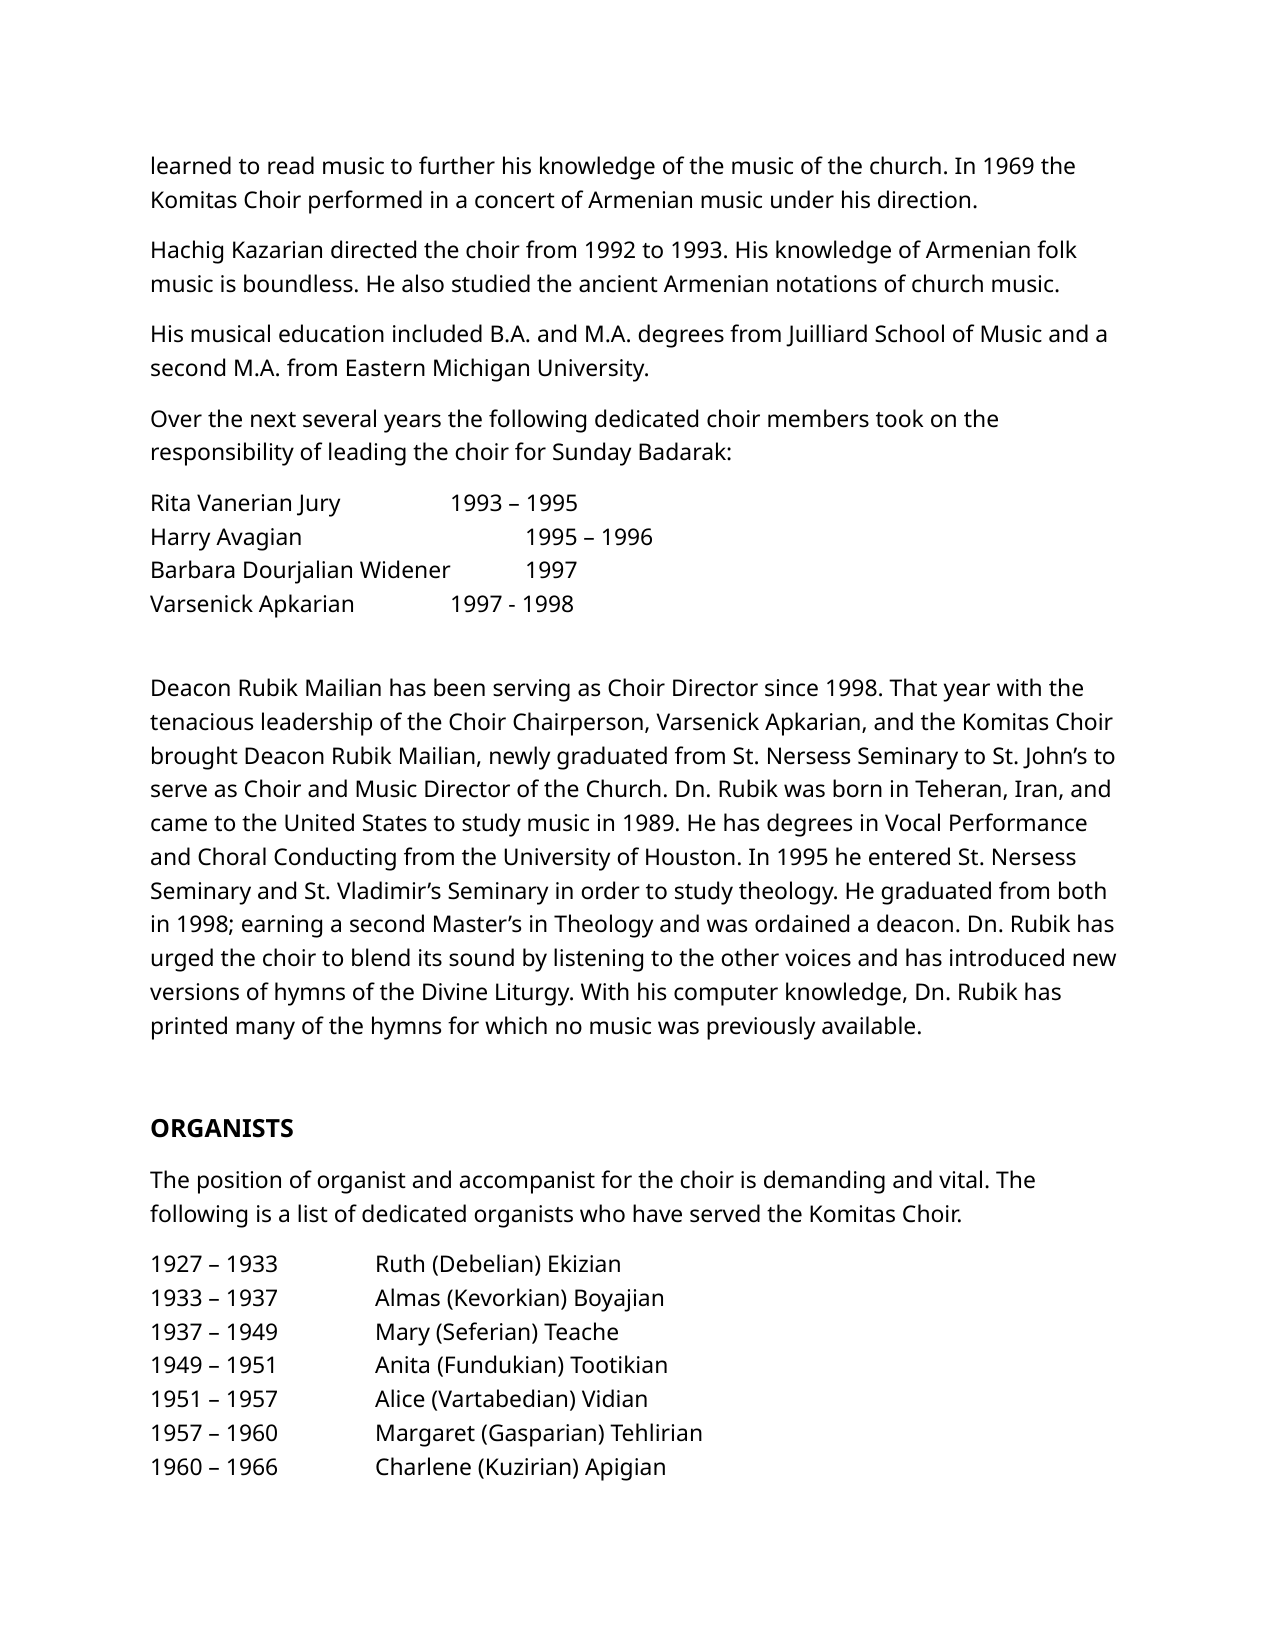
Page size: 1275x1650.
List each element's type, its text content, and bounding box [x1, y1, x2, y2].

text ORGANISTS [150, 1110, 1125, 1144]
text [150, 150, 1125, 215]
text 1937 – 1949 Mary (Seferian) Teache [150, 1316, 1125, 1347]
text Barbara Dourjalian Widener 1997 [150, 554, 1125, 585]
text Rita Vanerian Jury 1993 – 1995 [150, 487, 1125, 518]
text 1927 – 1933 Ruth (Debelian) Ekizian [150, 1248, 1125, 1279]
text The position of organist and accompanist for the choir is demanding and vital. The following is a list of dedicated organists who have served the Komitas Choir. [150, 1164, 1125, 1229]
text 1957 – 1960 Margaret (Gasparian) Tehlirian [150, 1417, 1125, 1448]
text 1951 – 1957 Alice (Vartabedian) Vidian [150, 1383, 1125, 1414]
text His musical education included B.A. and M.A. degrees from Juilliard School of Music and a second M.A. from Eastern Michigan University. [150, 318, 1125, 383]
text 1960 – 1966 Charlene (Kuzirian) Apigian [150, 1451, 1125, 1482]
text Hachig Kazarian directed the choir from 1992 to 1993. His knowledge of Armenian folk music is boundless. He also studied the ancient Armenian notations of church music. [150, 234, 1125, 299]
text Harry Avagian 1995 – 1996 [150, 520, 1125, 552]
text Varsenick Apkarian 1997 - 1998 [150, 588, 1125, 619]
text Over the next several years the following dedicated choir members took on the responsibility of leading the choir for Sunday Badarak: [150, 402, 1125, 467]
text 1933 – 1937 Almas (Kevorkian) Boyajian [150, 1282, 1125, 1313]
text Deacon Rubik Mailian has been serving as Choir Director since 1998. That year with the tenacious leadership of the Choir Chairperson, Varsenick Apkarian, and the Komitas Choir brought Deacon Rubik Mailian, newly graduated from St. Nersess Seminary to St. John’s to serve as Choir and Music Director of the Church. Dn. Rubik was born in Teheran, Iran, and came to the United States to study music in 1989. He has degrees in Vocal Performance and Choral Conducting from the University of Houston. In 1995 he entered St. Nersess Seminary and St. Vladimir’s Seminary in order to study theology. He graduated from both in 1998; earning a second Master’s in Theology and was ordained a deacon. Dn. Rubik has urged the choir to blend its sound by listening to the other voices and has introduced new versions of hymns of the Divine Liturgy. With his computer knowledge, Dn. Rubik has printed many of the hymns for which no music was previously available. [150, 672, 1125, 1041]
text 1949 – 1951 Anita (Fundukian) Tootikian [150, 1349, 1125, 1381]
